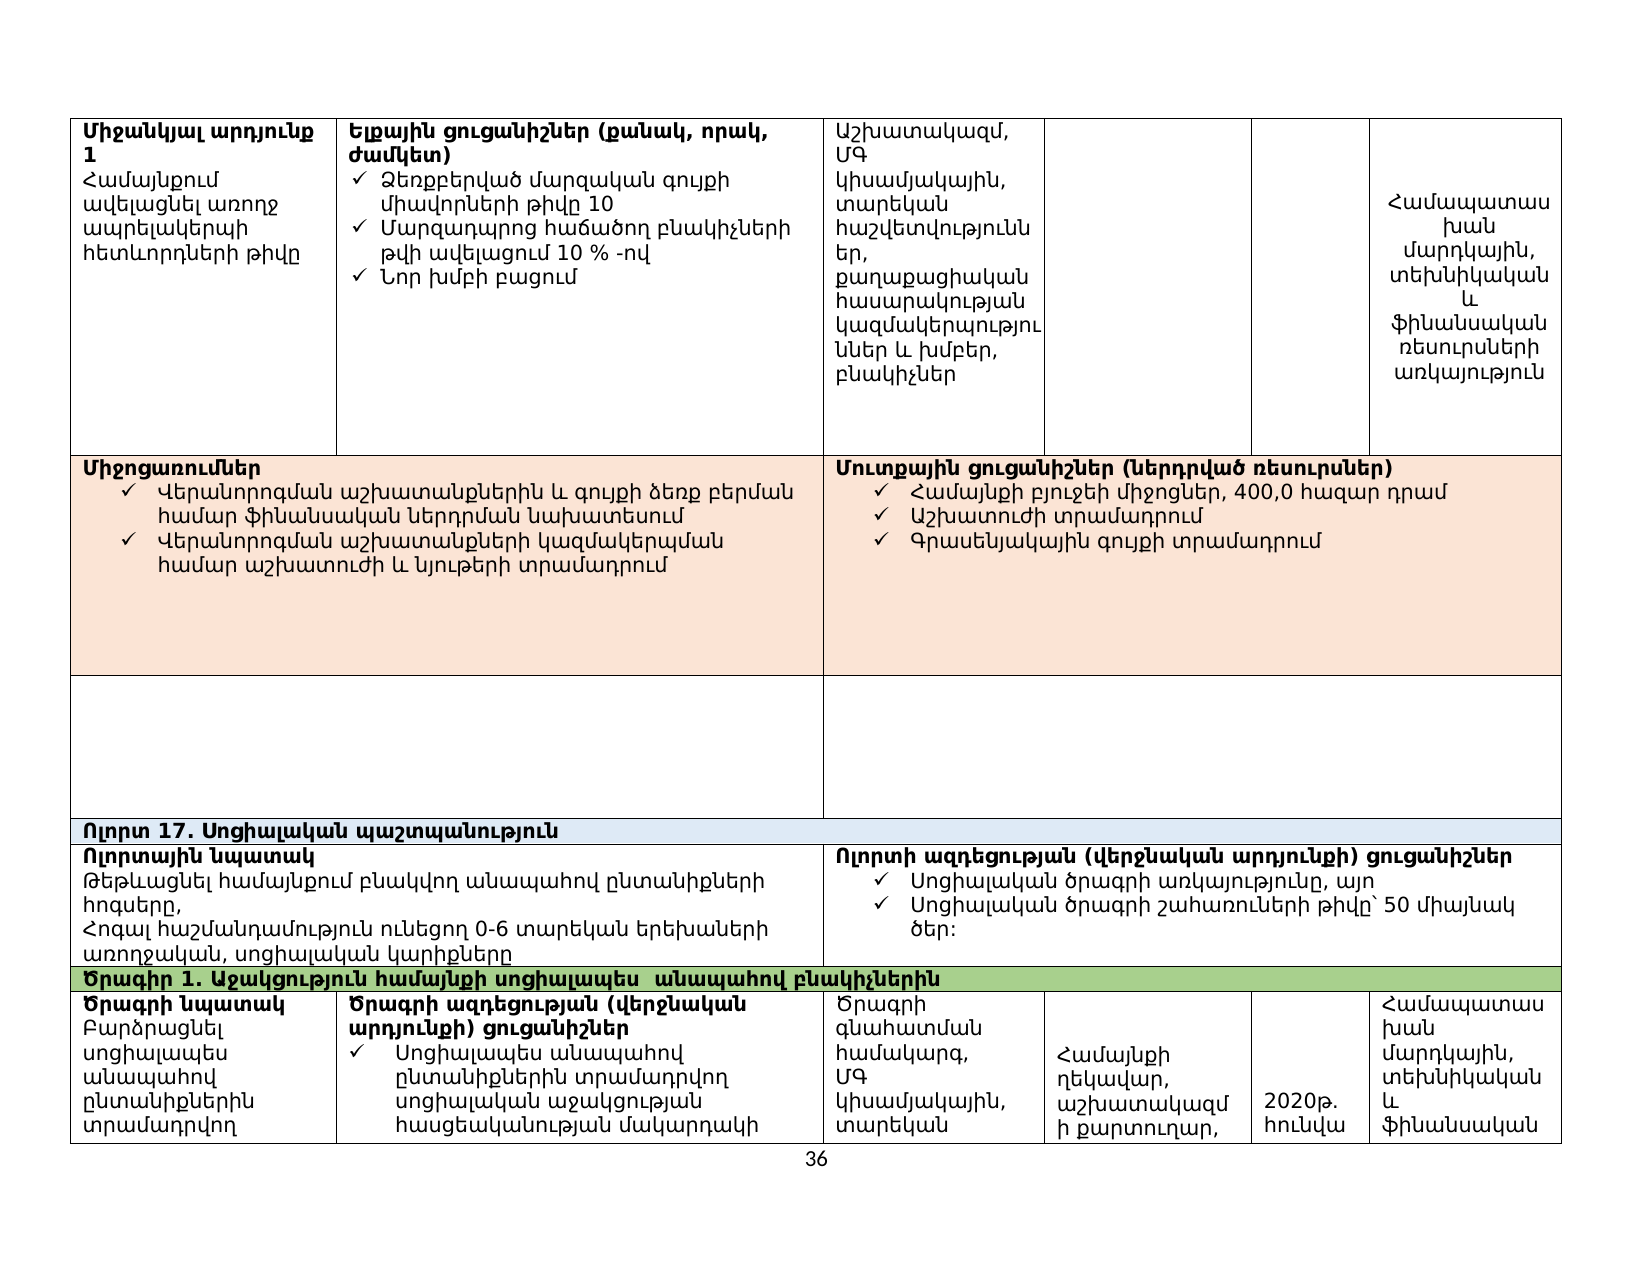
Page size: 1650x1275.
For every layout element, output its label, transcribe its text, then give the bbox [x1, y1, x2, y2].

table_cell Միջանկյալ արդյունք 1 Համայնքում ավելացնել առողջ ապրելակերպի հետևորդների թիվը [71, 119, 336, 455]
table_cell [1252, 992, 1369, 1143]
table_cell Մուտքային ցուցանիշներ (ներդրված ռեսուրսներ) Համայնքի բյուջեի միջոցներ, 400,0 հազար դրամ Աշխատուժի տրամադրում Գրասենյակային գույքի տրամադրում [824, 456, 1561, 675]
table_cell [824, 676, 1561, 818]
table_cell Ոլորտային նպատակ Թեթևացնել համայնքում բնակվող անապահով ընտանիքների հոգսերը, Հոգալ հաշմանդամություն ունեցող 0-6 տարեկան երեխաների առողջական, սոցիալական կարիքները [71, 845, 823, 966]
table_cell [71, 676, 823, 818]
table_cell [1045, 992, 1251, 1143]
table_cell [71, 992, 336, 1143]
table_cell Ծրագիր 1. Աջակցություն համայնքի սոցիալապես անապահով բնակիչներին [71, 967, 1561, 991]
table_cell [1252, 119, 1369, 455]
table_cell Աշխատակազմ, ՄԳ կիսամյակային, տարեկան հաշվետվություններ, քաղաքացիական հասարակության կազմակերպություններ և խմբեր, բնակիչներ [824, 119, 1044, 455]
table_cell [1370, 992, 1561, 1143]
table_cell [1370, 119, 1561, 455]
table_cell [1045, 119, 1251, 455]
table_cell Ոլորտ 17. Սոցիալական պաշտպանություն [71, 819, 1561, 843]
table_cell Ելքային ցուցանիշներ (քանակ, որակ, ժամկետ) Ձեռքբերված մարզական գույքի միավորների թիվը 10 Մարզադպրոց հաճածող բնակիչների թվի ավելացում 10 % -ով Նոր խմբի բացում [337, 119, 823, 455]
table_cell Ոլորտի ազդեցության (վերջնական արդյունքի) ցուցանիշներ Սոցիալական ծրագրի առկայությունը, այո Սոցիալական ծրագրի շահառուների թիվը՝ 50 միայնակ ծեր: [824, 845, 1561, 966]
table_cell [337, 992, 823, 1143]
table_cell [824, 992, 1044, 1143]
table_cell Միջոցառումներ Վերանորոգման աշխատանքներին և գույքի ձեռք բերման համար ֆինանսական ներդրման նախատեսում Վերանորոգման աշխատանքների կազմակերպման համար աշխատուժի և նյութերի տրամադրում [71, 456, 823, 675]
